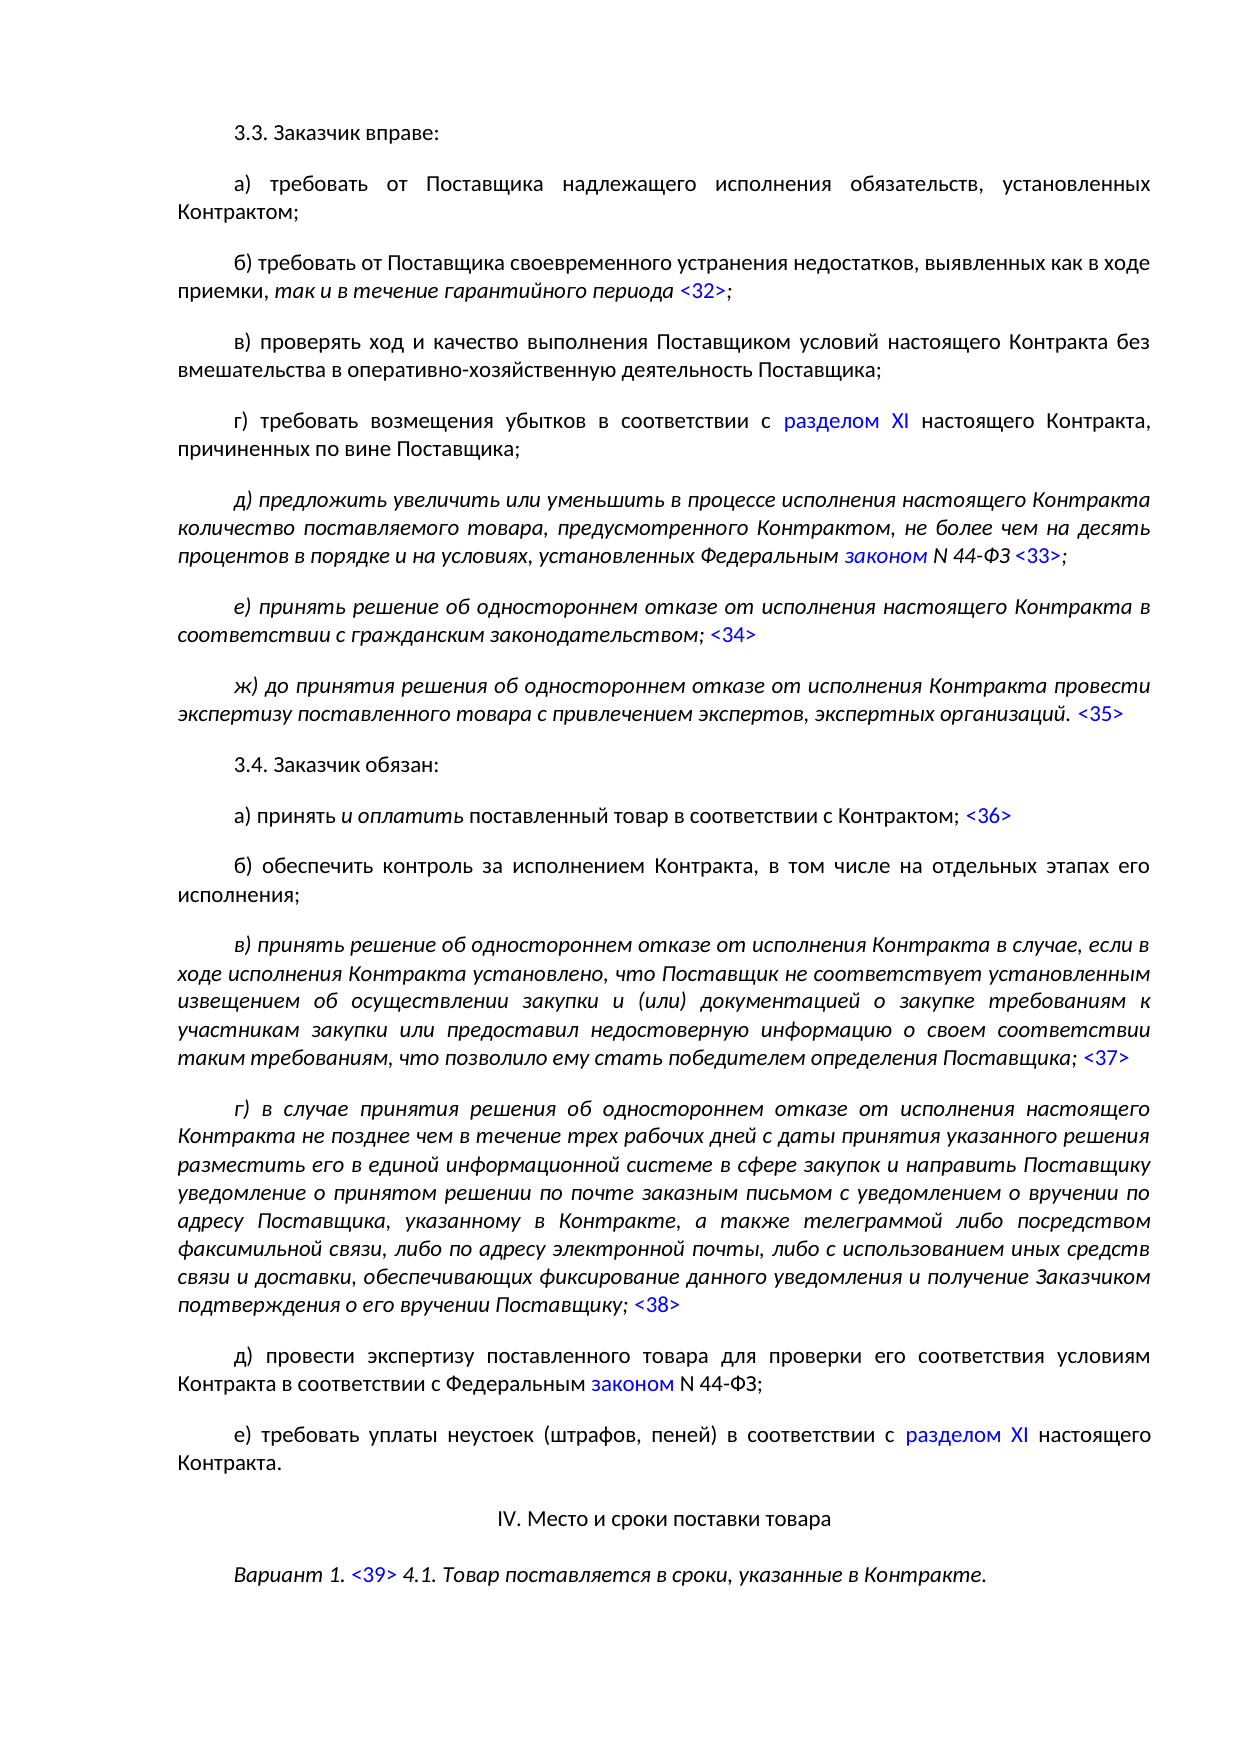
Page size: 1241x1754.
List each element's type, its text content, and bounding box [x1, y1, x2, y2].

text 3.4. Заказчик обязан: [177, 750, 1152, 778]
text е) принять решение об одностороннем отказе от исполнения настоящего Контракта в соответствии с гражданским законодательством; <34> [177, 592, 1152, 648]
text г) в случае принятия решения об одностороннем отказе от исполнения настоящего Контракта не позднее чем в течение трех рабочих дней с даты принятия указанного решения разместить его в единой информационной системе в сфере закупок и направить Поставщику уведомление о принятом решении по почте заказным письмом с уведомлением о вручении по адресу Поставщика, указанному в Контракте, а также телеграммой либо посредством факсимильной связи, либо по адресу электронной почты, либо с использованием иных средств связи и доставки, обеспечивающих фиксирование данного уведомления и получение Заказчиком подтверждения о его вручении Поставщику; <38> [177, 1094, 1152, 1318]
text д) провести экспертизу поставленного товара для проверки его соответствия условиям Контракта в соответствии с Федеральным законом N 44-ФЗ; [177, 1341, 1152, 1397]
text ж) до принятия решения об одностороннем отказе от исполнения Контракта провести экспертизу поставленного товара с привлечением экспертов, экспертных организаций. <35> [177, 671, 1152, 727]
text а) требовать от Поставщика надлежащего исполнения обязательств, установленных Контрактом; [177, 169, 1152, 225]
text д) предложить увеличить или уменьшить в процессе исполнения настоящего Контракта количество поставляемого товара, предусмотренного Контрактом, не более чем на десять процентов в порядке и на условиях, установленных Федеральным законом N 44-ФЗ <33>; [177, 485, 1152, 569]
text Вариант 1. <39> 4.1. Товар поставляется в сроки, указанные в Контракте. [177, 1560, 1152, 1588]
text в) принять решение об одностороннем отказе от исполнения Контракта в случае, если в ходе исполнения Контракта установлено, что Поставщик не соответствует установленным извещением об осуществлении закупки и (или) документацией о закупке требованиям к участникам закупки или предоставил недостоверную информацию о своем соответствии таким требованиям, что позволило ему стать победителем определения Поставщика; <37> [177, 931, 1152, 1071]
text а) принять и оплатить поставленный товар в соответствии с Контрактом; <36> [177, 801, 1152, 829]
text б) требовать от Поставщика своевременного устранения недостатков, выявленных как в ходе приемки, так и в течение гарантийного периода <32>; [177, 248, 1152, 304]
text 3.3. Заказчик вправе: [177, 118, 1152, 146]
text г) требовать возмещения убытков в соответствии с разделом XI настоящего Контракта, причиненных по вине Поставщика; [177, 406, 1152, 462]
text е) требовать уплаты неустоек (штрафов, пеней) в соответствии с разделом XI настоящего Контракта. [177, 1420, 1152, 1476]
text IV. Место и сроки поставки товара [177, 1504, 1152, 1532]
text б) обеспечить контроль за исполнением Контракта, в том числе на отдельных этапах его исполнения; [177, 852, 1152, 908]
text в) проверять ход и качество выполнения Поставщиком условий настоящего Контракта без вмешательства в оперативно-хозяйственную деятельность Поставщика; [177, 327, 1152, 383]
